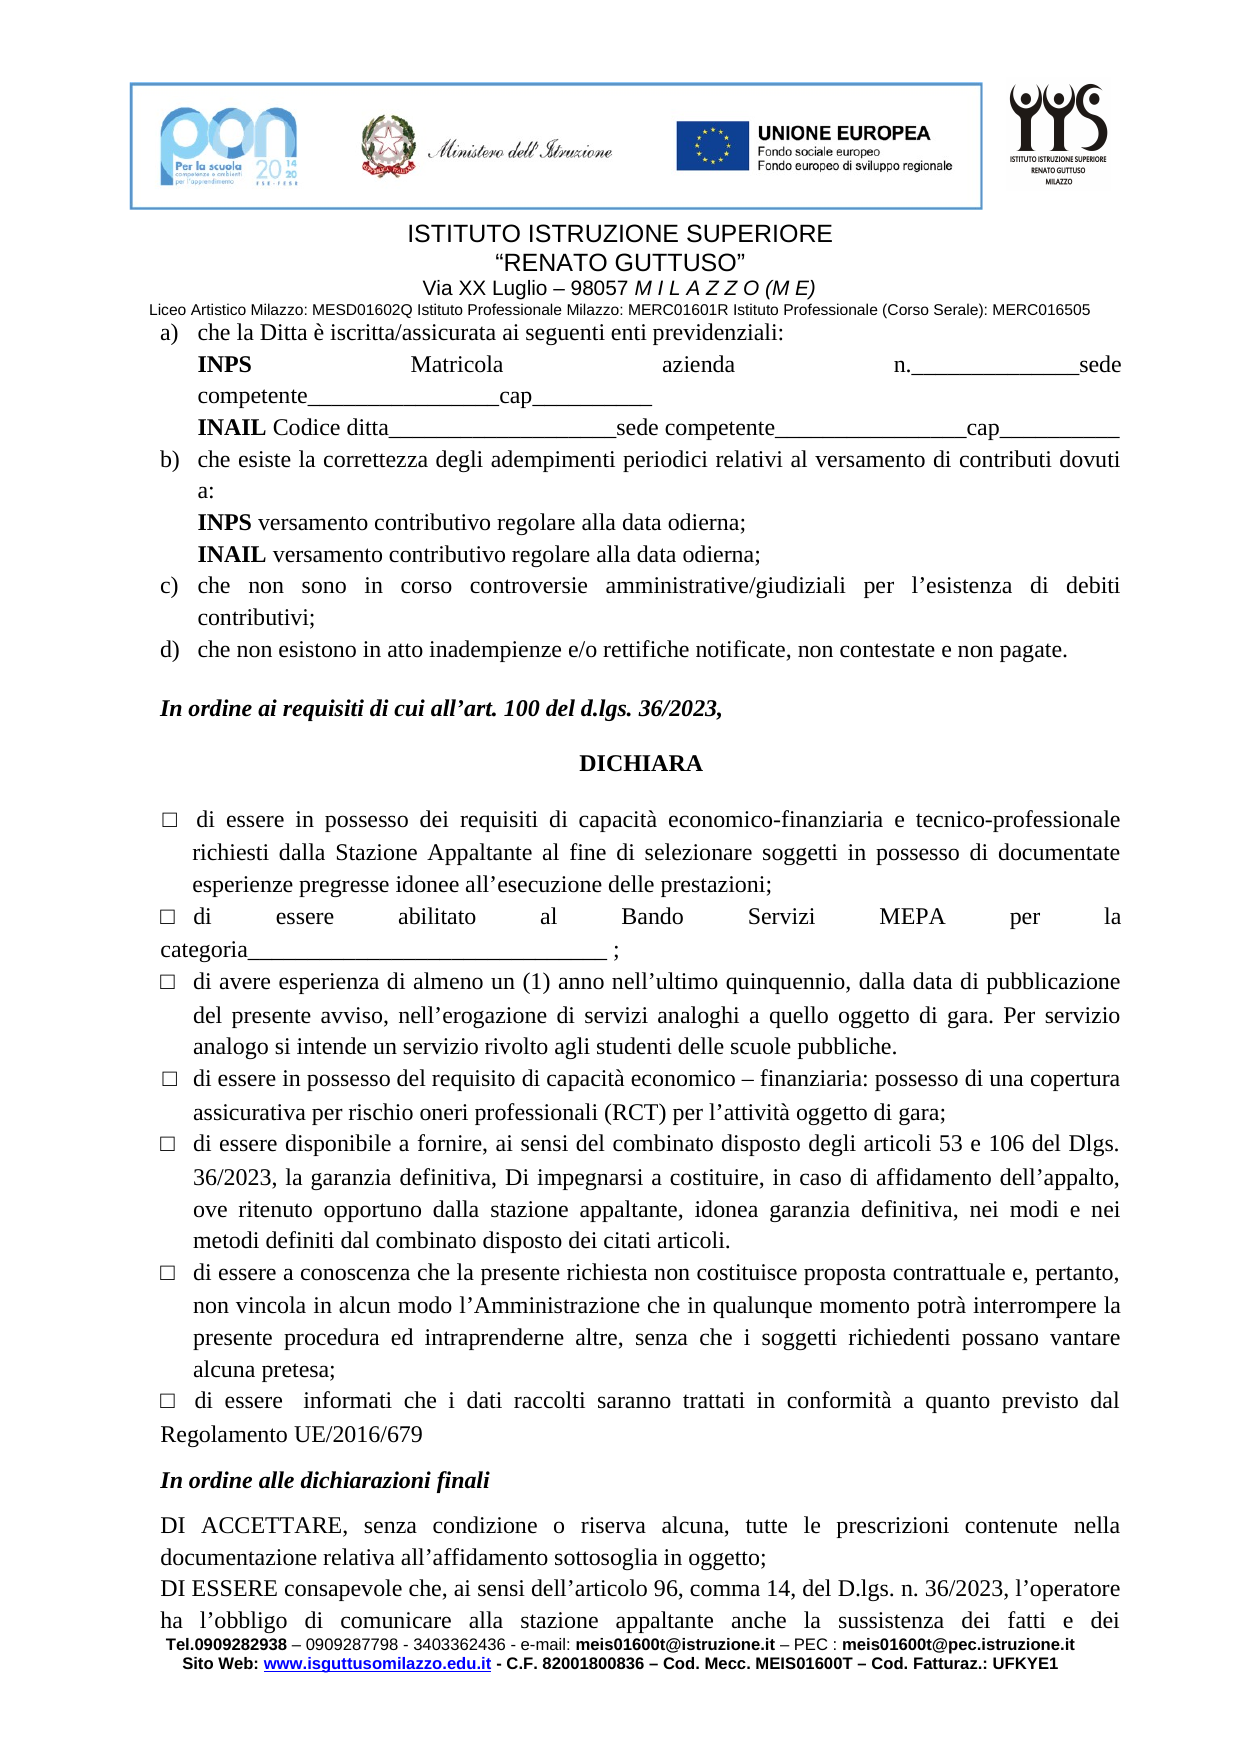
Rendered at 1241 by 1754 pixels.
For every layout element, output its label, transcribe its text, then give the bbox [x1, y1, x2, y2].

text □ di essere disponibile a fornire, ai sensi del combinato disposto degli articoli 53 e 106 del Dlgs. 36/2023, la garanzia definitiva, Di impegnarsi a costituire, in caso di affidamento dell’appalto, ove ritenuto opportuno dalla stazione appaltante, idonea garanzia definitiva, nei modi e nei metodi definiti dal combinato disposto dei citati articoli. [160, 1129, 1122, 1254]
picture [129, 82, 983, 210]
text □ di avere esperienza di almeno un (1) anno nell’ultimo quinquennio, dalla data di pubblicazione del presente avviso, nell’erogazione di servizi analoghi a quello oggetto di gara. Per servizio analogo si intende un servizio rivolto agli studenti delle scuole pubbliche. [160, 967, 1122, 1060]
list che non esistono in atto inadempienze e/o rettifiche notificate, non contestate e non pagate. [160, 635, 1122, 662]
text □ di essere in possesso del requisito di capacità economico – finanziaria: possesso di una copertura assicurativa per rischio oneri professionali (RCT) per l’attività oggetto di gara; [162, 1064, 1122, 1125]
text INAIL versamento contributivo regolare alla data odierna; [197, 540, 1122, 567]
text DI ACCETTARE, senza condizione o riserva alcuna, tutte le prescrizioni contenute nella documentazione relativa all’affidamento sottosoglia in oggetto; [160, 1511, 1122, 1570]
text In ordine ai requisiti di cui all’art. 100 del d.lgs. 36/2023, [160, 694, 1122, 722]
list che non sono in corso controversie amministrative/giudiziali per l’esistenza di debiti contributivi; [160, 572, 1122, 631]
text INAIL Codice ditta___________________sede competente________________cap__________ [197, 413, 1122, 441]
text □ di essere in possesso dei requisiti di capacità economico-finanziaria e tecnico-professionale richiesti dalla Stazione Appaltante al fine di selezionare soggetti in possesso di documentate esperienze pregresse idonee all’esecuzione delle prestazioni; [162, 804, 1122, 898]
list che esiste la correttezza degli adempimenti periodici relativi al versamento di contributi dovuti a: [160, 445, 1122, 504]
text In ordine alle dichiarazioni finali [160, 1466, 1122, 1493]
list che la Ditta è iscritta/assicurata ai seguenti enti previdenziali: [160, 318, 1122, 346]
text □ di essere informati che i dati raccolti saranno trattati in conformità a quanto previsto dal Regolamento UE/2016/679 [160, 1387, 1122, 1448]
picture [1006, 77, 1111, 191]
text INPS versamento contributivo regolare alla data odierna; [197, 508, 1122, 536]
text □ di essere abilitato al Bando Servizi MEPA per la categoria______________________________ ; [160, 902, 1122, 963]
text INPS Matricola azienda n.______________sede competente________________cap__________ [197, 350, 1122, 409]
text □ di essere a conoscenza che la presente richiesta non costituisce proposta contrattuale e, pertanto, non vincola in alcun modo l’Amministrazione che in qualunque momento potrà interrompere la presente procedura ed intraprenderne altre, senza che i soggetti richiedenti possano vantare alcuna pretesa; [160, 1258, 1122, 1382]
text DICHIARA [160, 749, 1122, 777]
